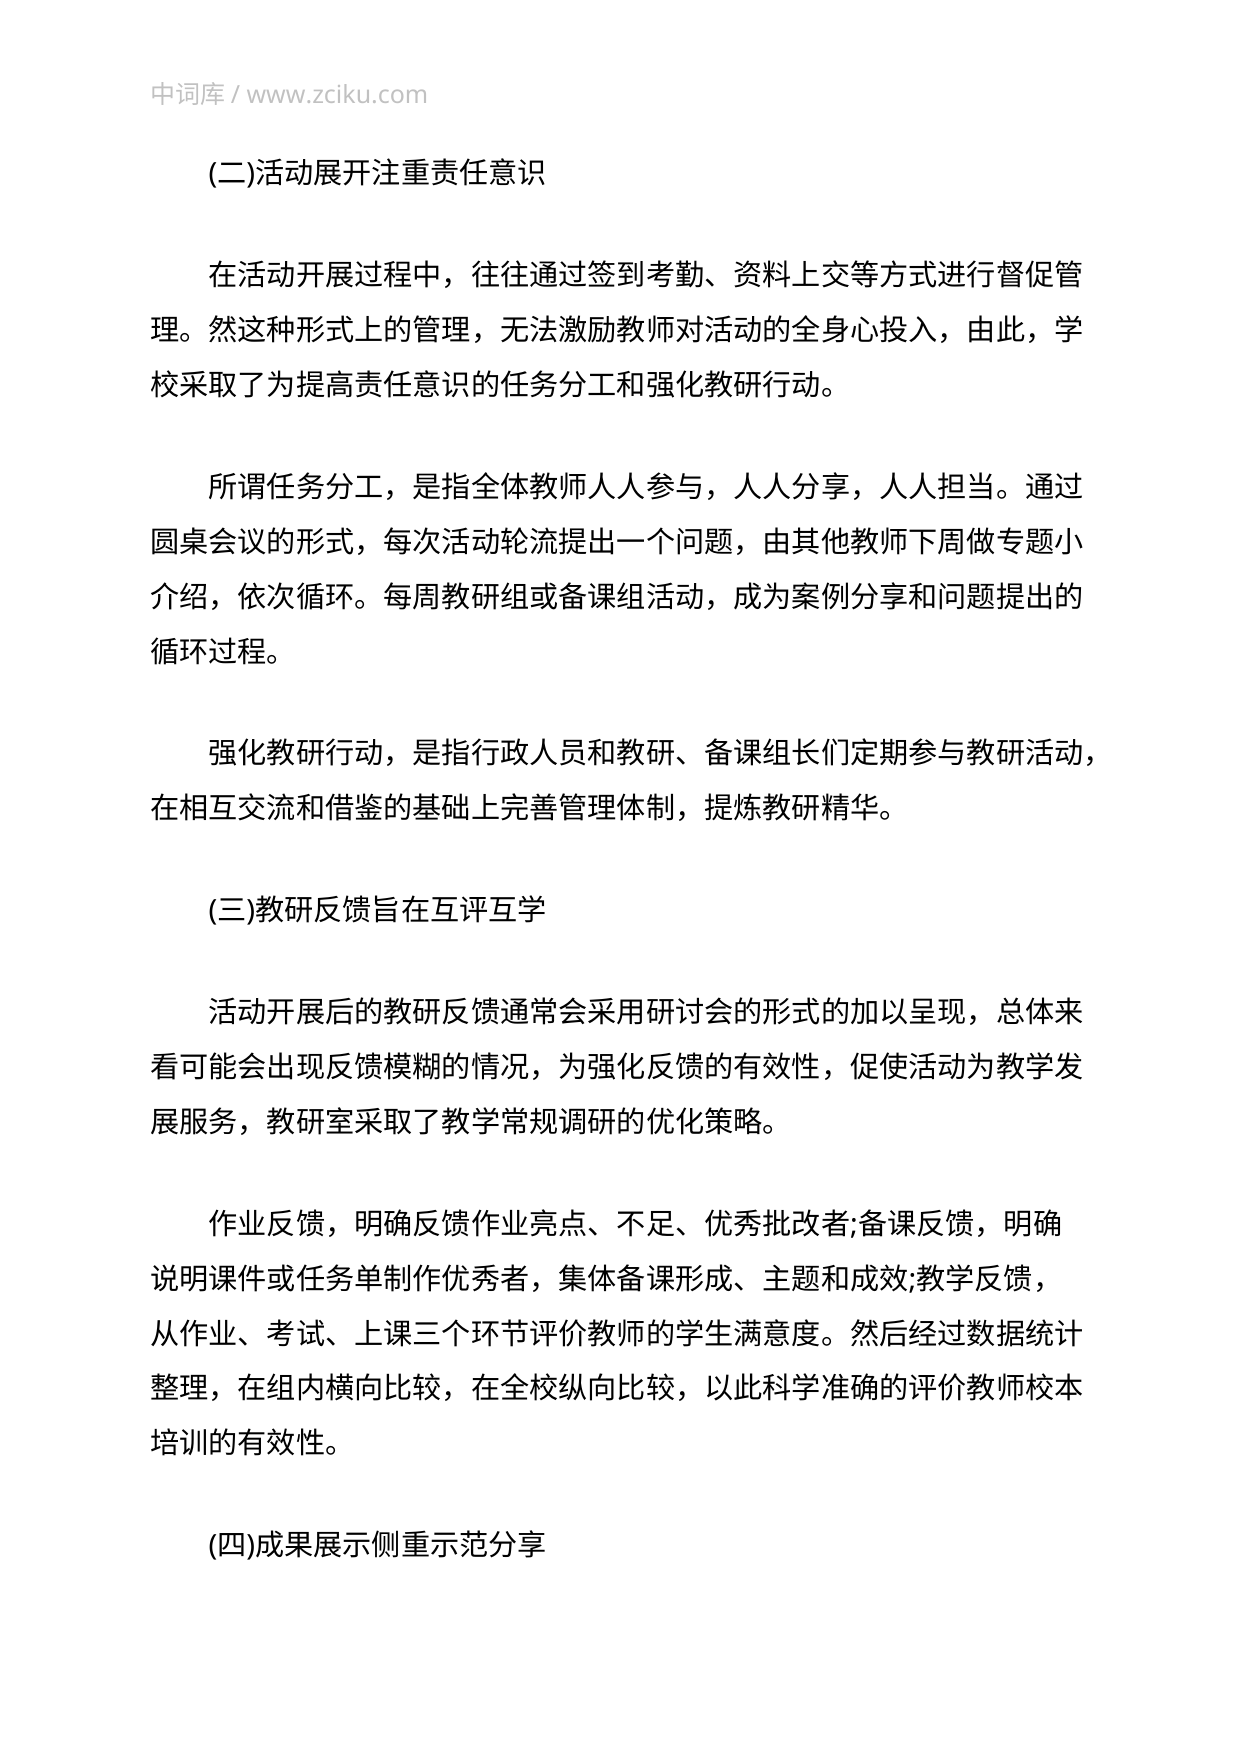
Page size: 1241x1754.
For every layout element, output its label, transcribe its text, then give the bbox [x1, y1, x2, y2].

text 所谓任务分工，是指全体教师人人参与，人人分享，人人担当。通过圆桌会议的形式，每次活动轮流提出一个问题，由其他教师下周做专题小介绍，依次循环。每周教研组或备课组活动，成为案例分享和问题提出的循环过程。 [150, 463, 1090, 671]
text (四)成果展示侧重示范分享 [150, 1522, 1090, 1564]
text 在活动开展过程中，往往通过签到考勤、资料上交等方式进行督促管理。然这种形式上的管理，无法激励教师对活动的全身心投入，由此，学校采取了为提高责任意识的任务分工和强化教研行动。 [150, 252, 1090, 404]
text (三)教研反馈旨在互评互学 [150, 887, 1090, 929]
text 活动开展后的教研反馈通常会采用研讨会的形式的加以呈现，总体来看可能会出现反馈模糊的情况，为强化反馈的有效性，促使活动为教学发展服务，教研室采取了教学常规调研的优化策略。 [150, 989, 1090, 1141]
text 作业反馈，明确反馈作业亮点、不足、优秀批改者;备课反馈，明确说明课件或任务单制作优秀者，集体备课形成、主题和成效;教学反馈，从作业、考试、上课三个环节评价教师的学生满意度。然后经过数据统计整理，在组内横向比较，在全校纵向比较，以此科学准确的评价教师校本培训的有效性。 [150, 1200, 1090, 1462]
text (二)活动展开注重责任意识 [150, 150, 1090, 192]
text 强化教研行动，是指行政人员和教研、备课组长们定期参与教研活动，在相互交流和借鉴的基础上完善管理体制，提炼教研精华。 [150, 730, 1090, 827]
